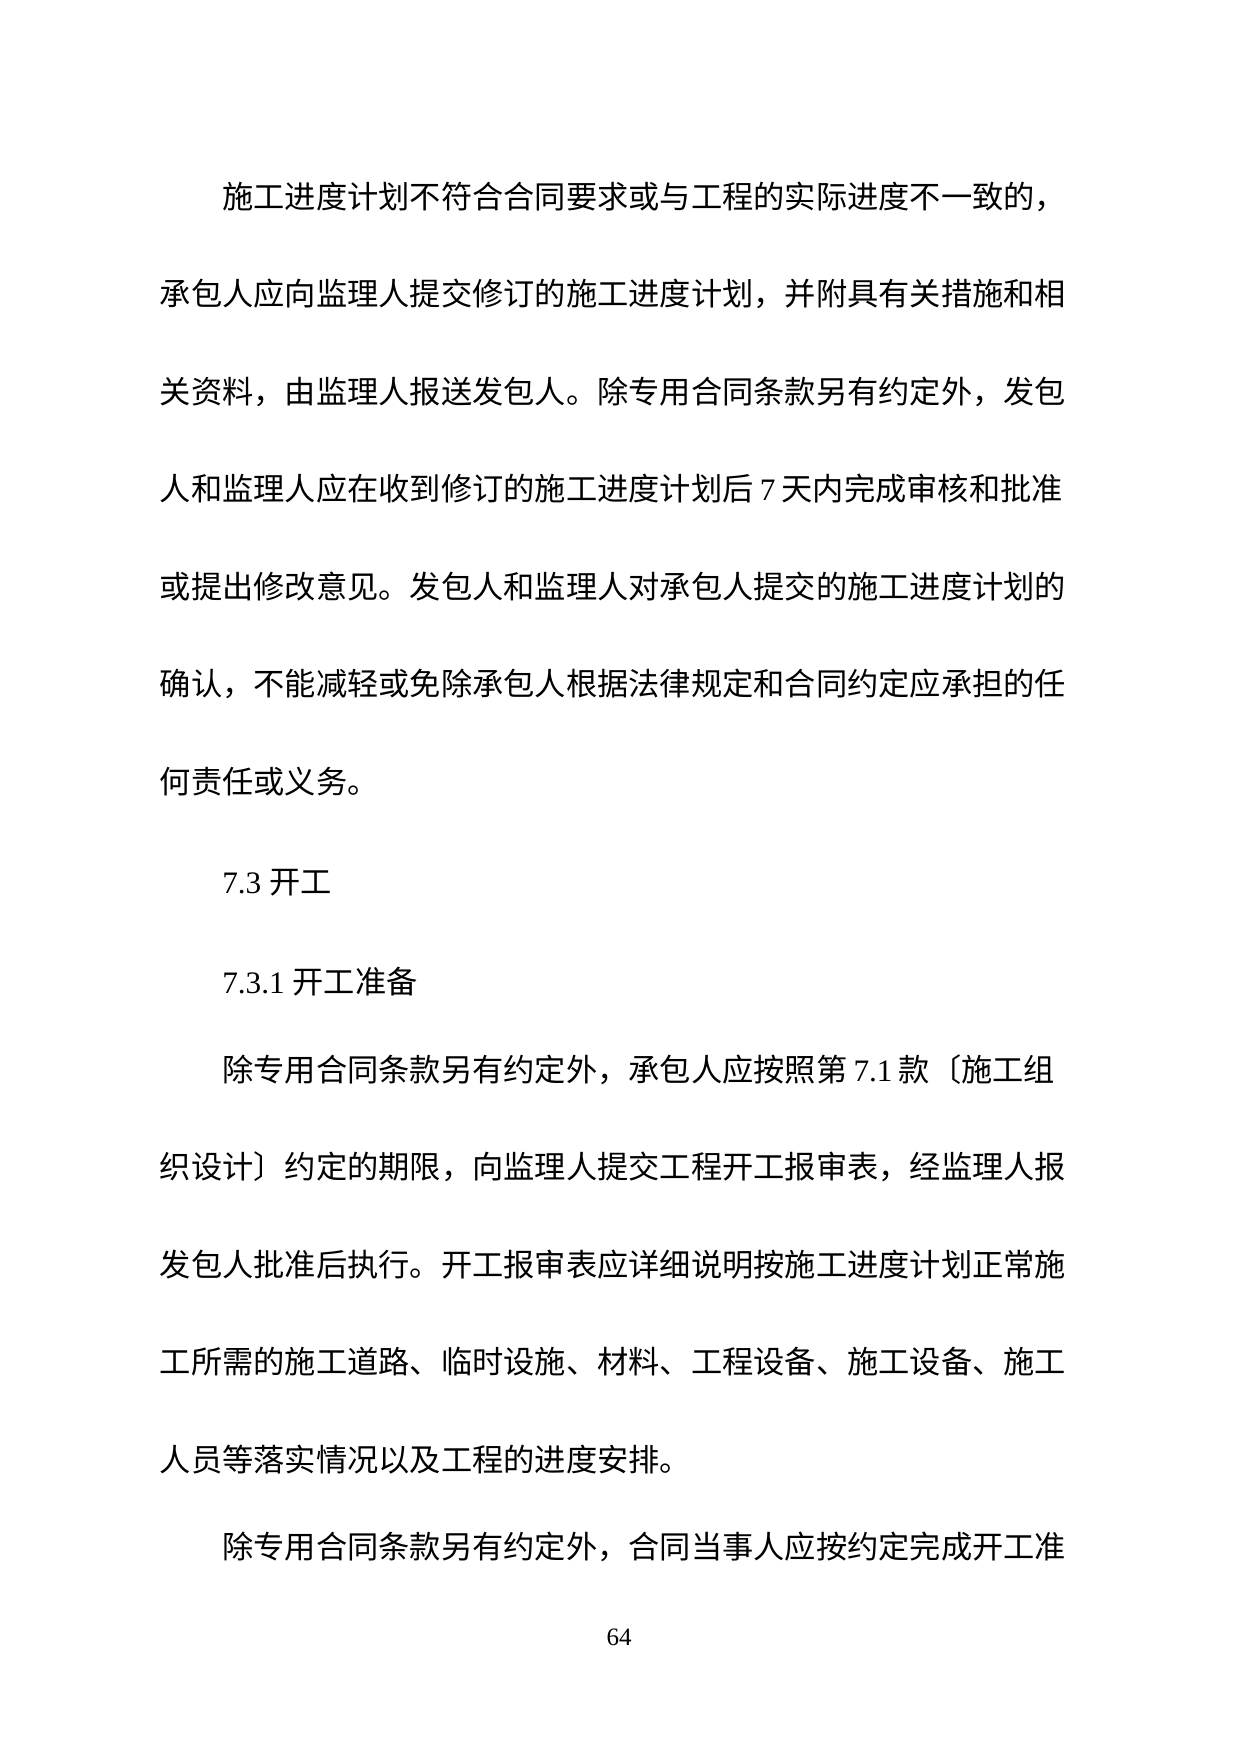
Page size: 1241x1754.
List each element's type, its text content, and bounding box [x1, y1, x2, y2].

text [159, 1512, 1078, 1577]
text 除专用合同条款另有约定外，承包人应按照第7.1款〔施工组织设计〕约定的期限，向监理人提交工程开工报审表，经监理人报发包人批准后执行。开工报审表应详细说明按施工进度计划正常施工所需的施工道路、临时设施、材料、工程设备、施工设备、施工人员等落实情况以及工程的进度安排。 [159, 1035, 1078, 1490]
subtitle 7.3 开工 [159, 847, 1078, 912]
text 施工进度计划不符合合同要求或与工程的实际进度不一致的，承包人应向监理人提交修订的施工进度计划，并附具有关措施和相关资料，由监理人报送发包人。除专用合同条款另有约定外，发包人和监理人应在收到修订的施工进度计划后7天内完成审核和批准或提出修改意见。发包人和监理人对承包人提交的施工进度计划的确认，不能减轻或免除承包人根据法律规定和合同约定应承担的任何责任或义务。 [159, 162, 1078, 812]
text 7.3.1 开工准备 [159, 947, 1078, 1012]
